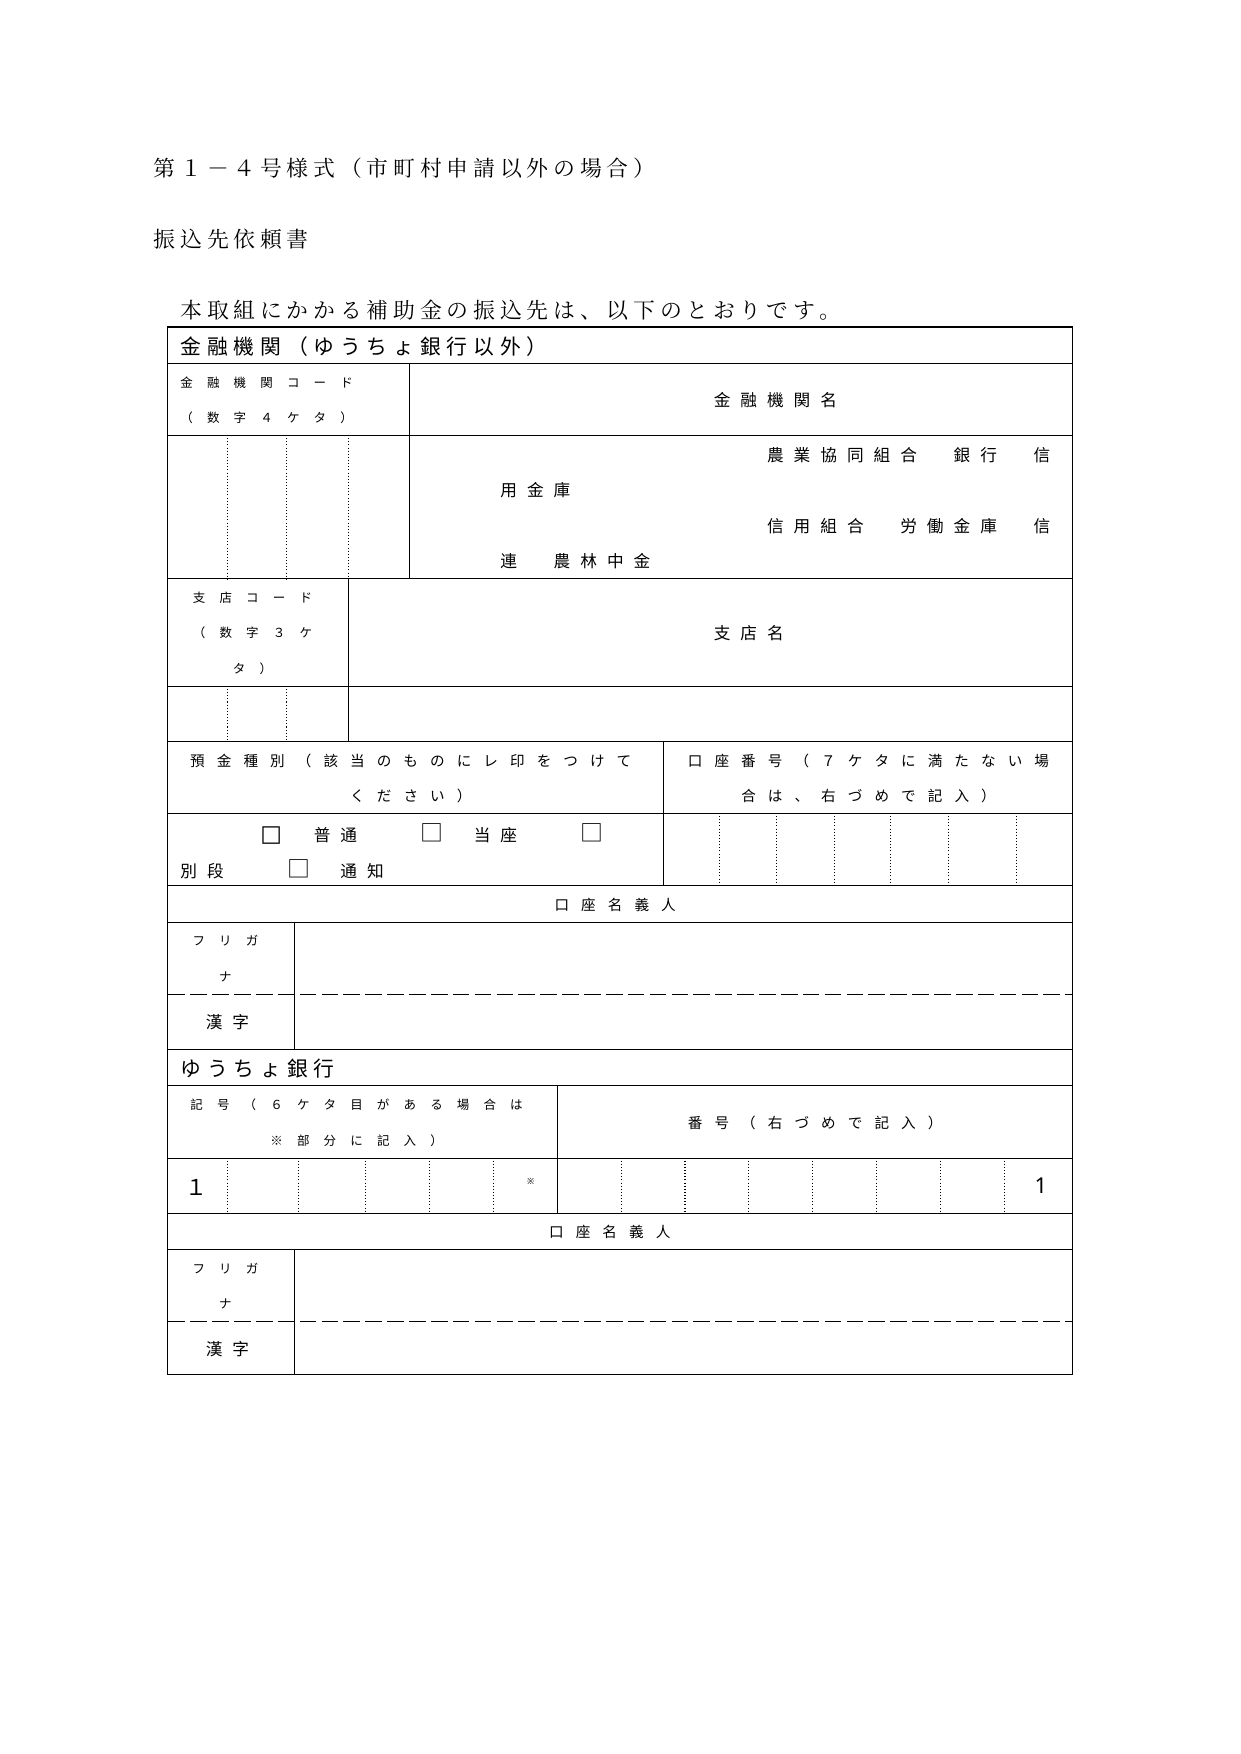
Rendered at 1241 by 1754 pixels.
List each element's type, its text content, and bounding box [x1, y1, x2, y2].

table_cell 預金種別（該当のものにレ印をつけてください） [168, 742, 663, 813]
table_cell フリガナ [168, 923, 294, 994]
table_cell [361, 923, 1072, 994]
table_header 金融機関（ゆうちょ銀行以外） [168, 328, 1072, 363]
table_cell ゆうちょ銀行 [168, 1050, 1072, 1085]
table_cell 漢字 [168, 1321, 294, 1374]
table_cell [834, 814, 890, 885]
table_cell [776, 814, 834, 885]
table_cell [410, 364, 481, 435]
table_cell ※ [493, 1159, 557, 1212]
table_cell [349, 579, 409, 686]
table_cell [349, 436, 409, 578]
table_cell □ 普通 □ 当座 □ 別段 □ 通知 [168, 814, 663, 885]
table_cell [349, 687, 409, 741]
table_cell [409, 687, 1072, 741]
table_cell [295, 994, 361, 1049]
table_cell 支店コード（数字３ケタ） [168, 579, 348, 686]
table_cell [685, 1159, 749, 1212]
table_cell [940, 1159, 1004, 1212]
table_cell [361, 1250, 1072, 1321]
table_cell [410, 436, 481, 578]
table_cell 支店名 [409, 579, 1072, 686]
table_cell [813, 1159, 877, 1212]
table_cell [227, 687, 287, 741]
table_cell [749, 1159, 813, 1212]
table_cell [287, 687, 348, 741]
table_cell [168, 436, 227, 578]
table_cell [299, 1159, 365, 1212]
table_cell [890, 814, 948, 885]
table_cell [227, 1159, 299, 1212]
table_cell 口座名義人 [168, 1214, 1072, 1249]
table_cell 金融機関コード（数字４ケタ） [168, 364, 409, 435]
table_cell フリガナ [168, 1250, 294, 1321]
table_cell [948, 814, 1016, 885]
table_cell [227, 436, 287, 578]
text 第１－４号様式（市町村申請以外の場合） [153, 149, 1063, 184]
table_cell [621, 1159, 685, 1212]
table_cell 農業協同組合 銀行 信用金庫 信用組合 労働金庫 信連 農林中金 [481, 436, 1072, 578]
table_cell [168, 687, 227, 741]
text 本取組にかかる補助金の振込先は、以下のとおりです。 [153, 291, 1063, 326]
table_cell [361, 994, 1072, 1049]
table_cell 口座番号（７ケタに満たない場合は、右づめで記入） [664, 742, 1072, 813]
table_cell [558, 1159, 621, 1212]
table_cell [877, 1159, 940, 1212]
table_cell [365, 1159, 429, 1212]
table_cell １ [168, 1159, 227, 1212]
text 振込先依頼書 [153, 220, 1063, 255]
table_cell 金融機関名 [481, 364, 1072, 435]
table_cell [295, 1250, 361, 1321]
table_cell 1 [1004, 1159, 1072, 1212]
table_cell [1016, 814, 1072, 885]
table_cell 記号（６ケタ目がある場合は※部分に記入） [168, 1086, 557, 1157]
table_cell [720, 814, 776, 885]
table_cell 番号（右づめで記入） [558, 1086, 1072, 1157]
table_cell 口座名義人 [168, 886, 1072, 922]
table_cell [361, 1321, 1072, 1374]
table_cell 漢字 [168, 994, 294, 1049]
table_cell [664, 814, 720, 885]
table_cell [429, 1159, 493, 1212]
table_cell [295, 1321, 361, 1374]
table_cell [295, 923, 361, 994]
table_cell [287, 436, 349, 578]
